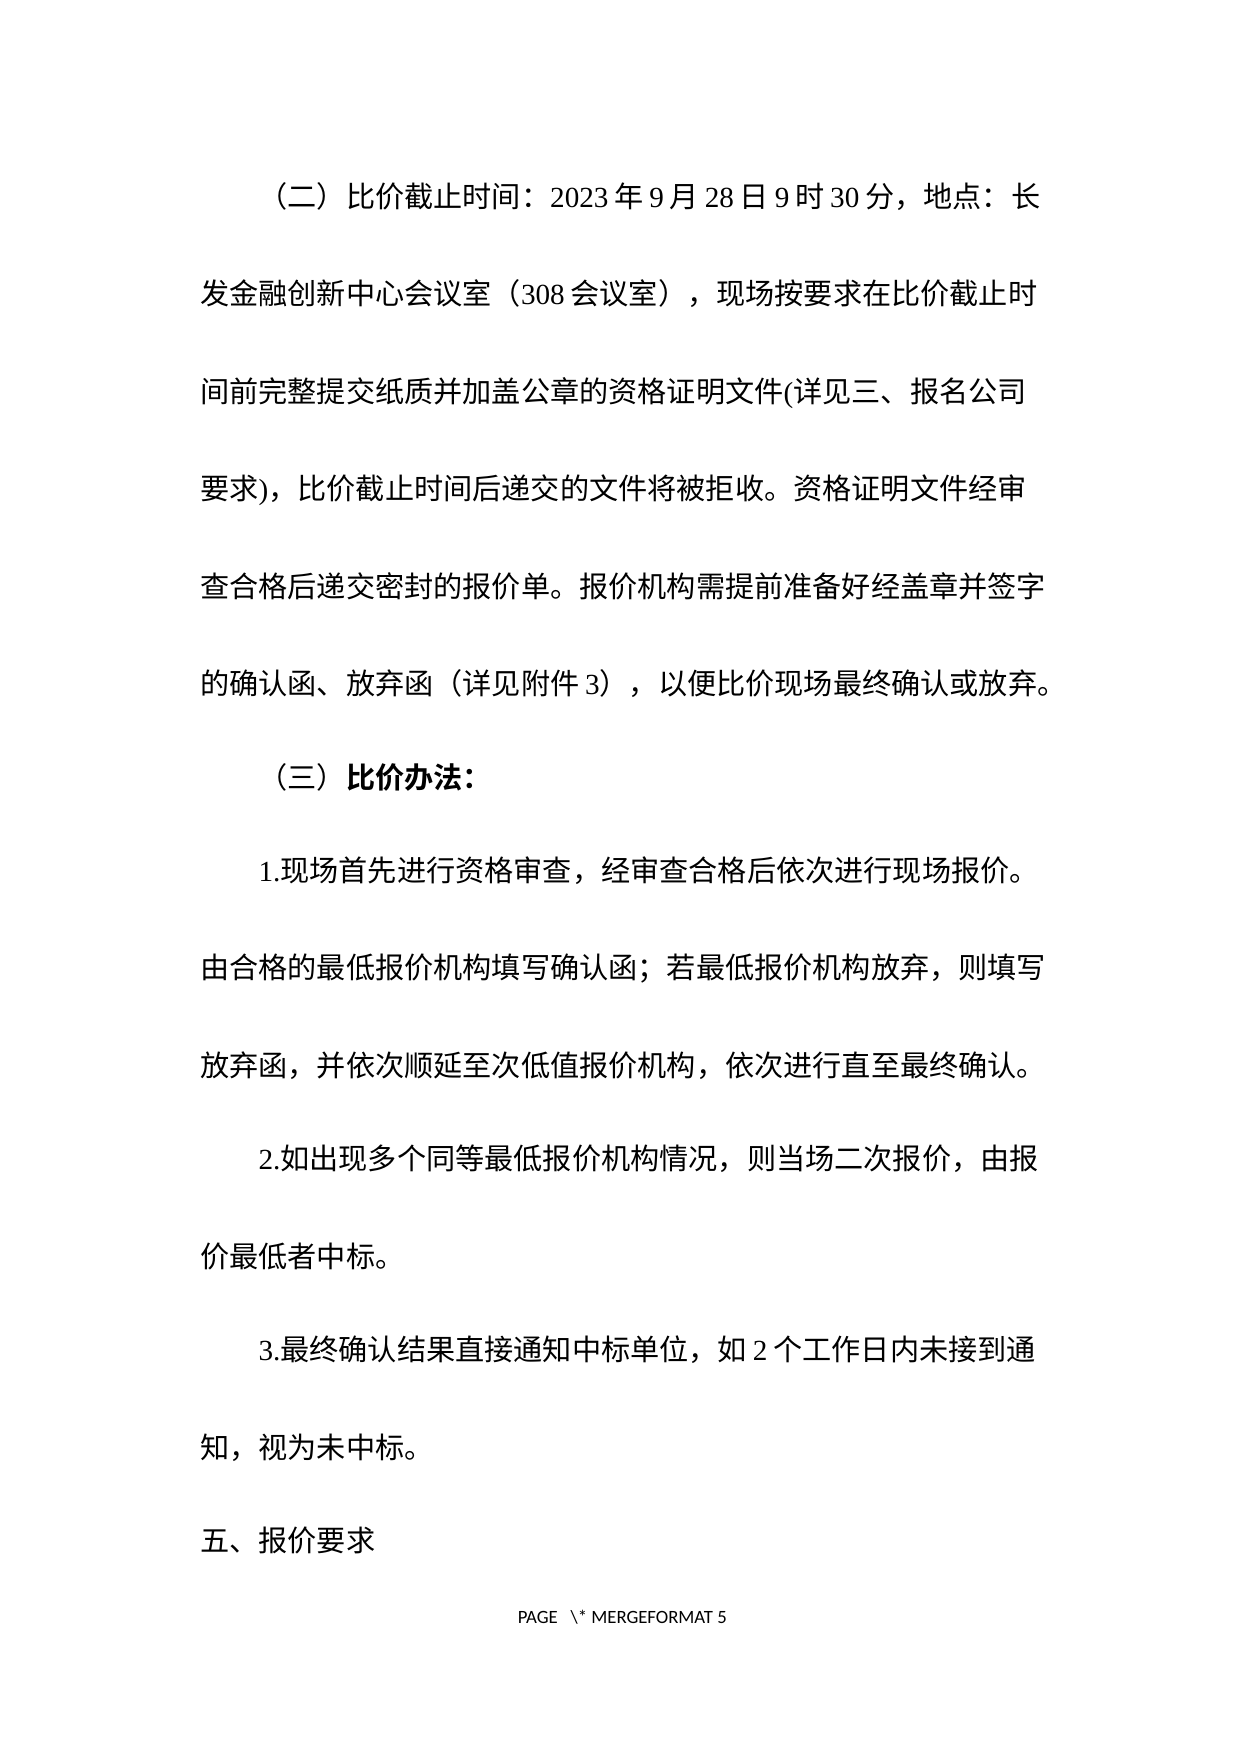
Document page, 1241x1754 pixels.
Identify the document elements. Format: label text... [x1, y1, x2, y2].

text 1.现场首先进行资格审查，经审查合格后依次进行现场报价。由合格的最低报价机构填写确认函；若最低报价机构放弃，则填写放弃函，并依次顺延至次低值报价机构，依次进行直至最终确认。 [200, 836, 1053, 1096]
text （三）比价办法： [200, 743, 1053, 808]
text （二）比价截止时间：2023年9月28日9时30分，地点：长发金融创新中心会议室（308会议室），现场按要求在比价截止时间前完整提交纸质并加盖公章的资格证明文件(详见三、报名公司要求)，比价截止时间后递交的文件将被拒收。资格证明文件经审查合格后递交密封的报价单。报价机构需提前准备好经盖章并签字的确认函、放弃函（详见附件3），以便比价现场最终确认或放弃。 [200, 162, 1053, 714]
text 3.最终确认结果直接通知中标单位，如2个工作日内未接到通知，视为未中标。 [200, 1315, 1053, 1478]
text 五、报价要求 [200, 1506, 1053, 1571]
text 2.如出现多个同等最低报价机构情况，则当场二次报价，由报价最低者中标。 [200, 1124, 1053, 1287]
